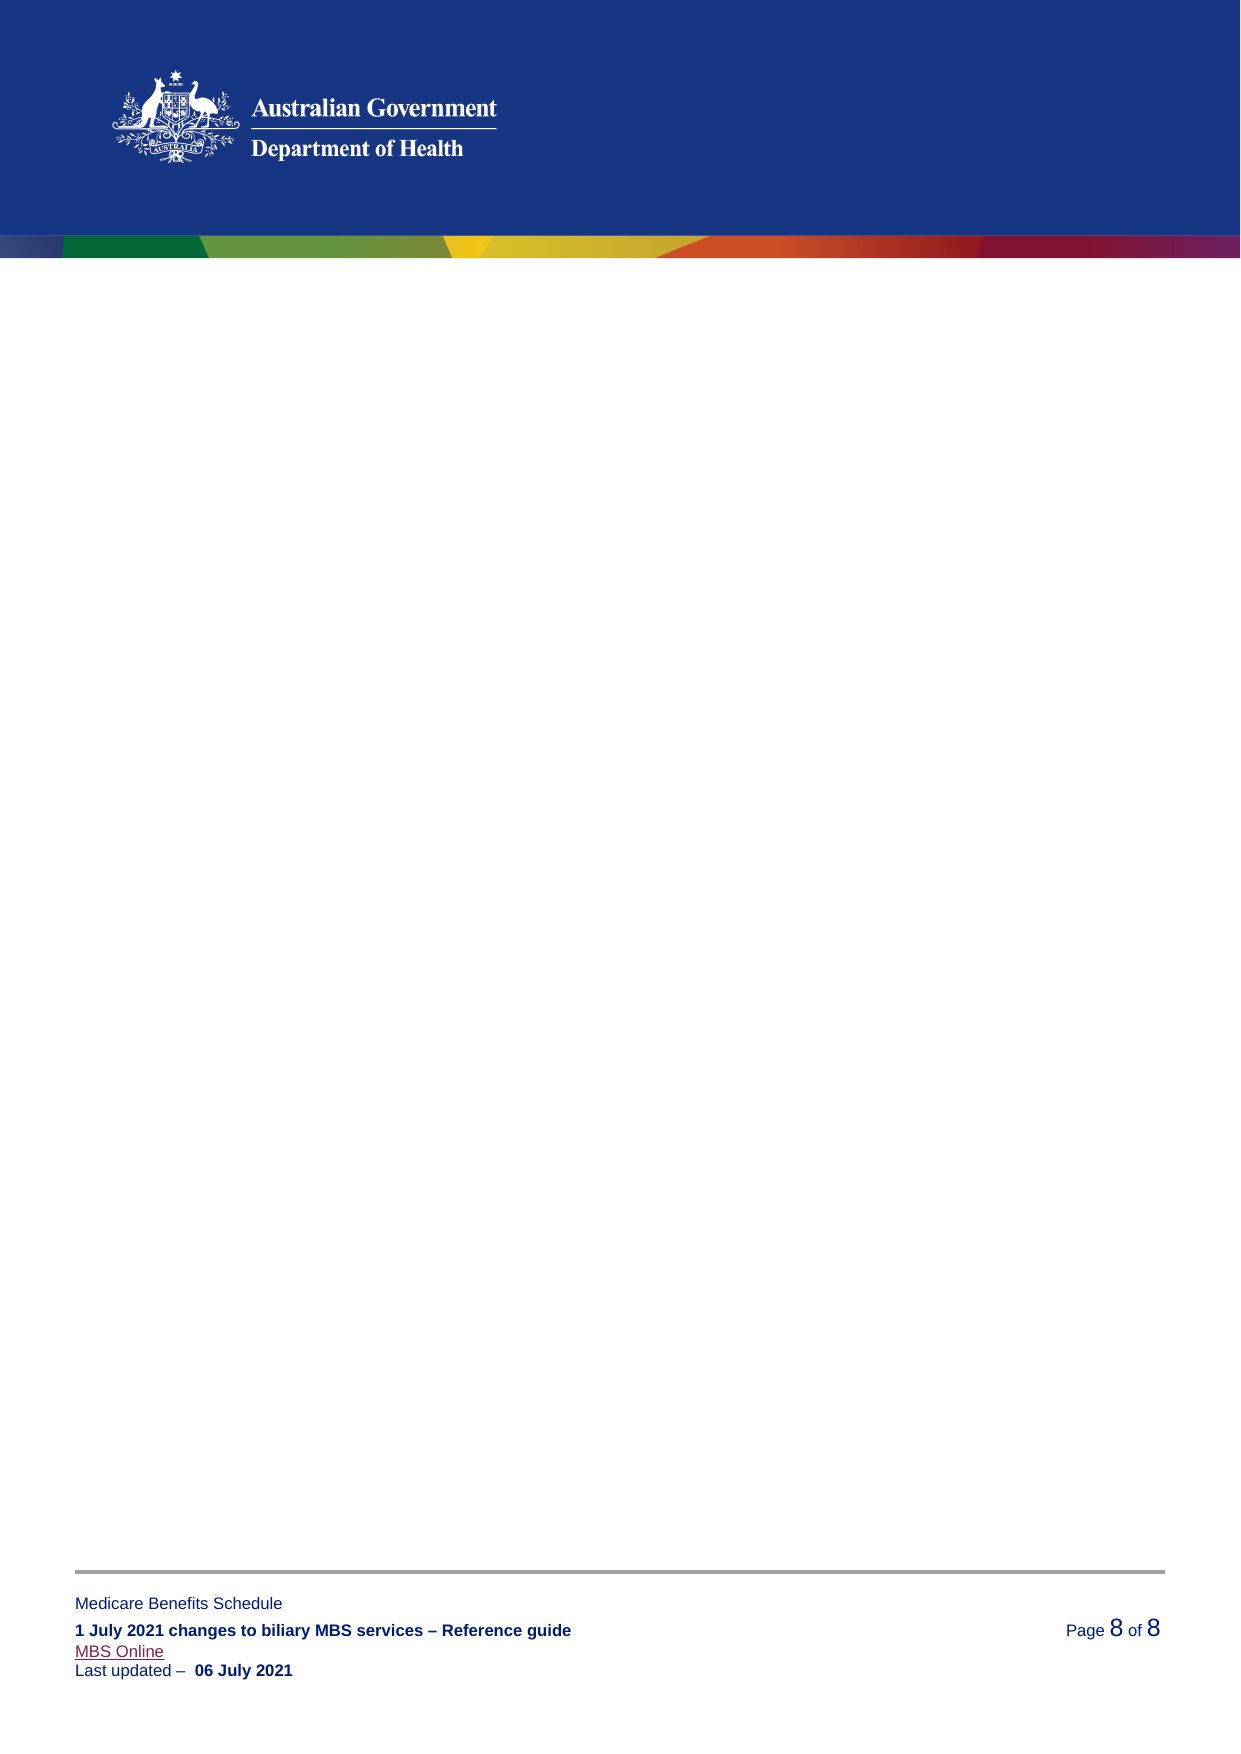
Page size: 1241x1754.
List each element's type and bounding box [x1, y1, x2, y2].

picture [0, 0, 1241, 259]
